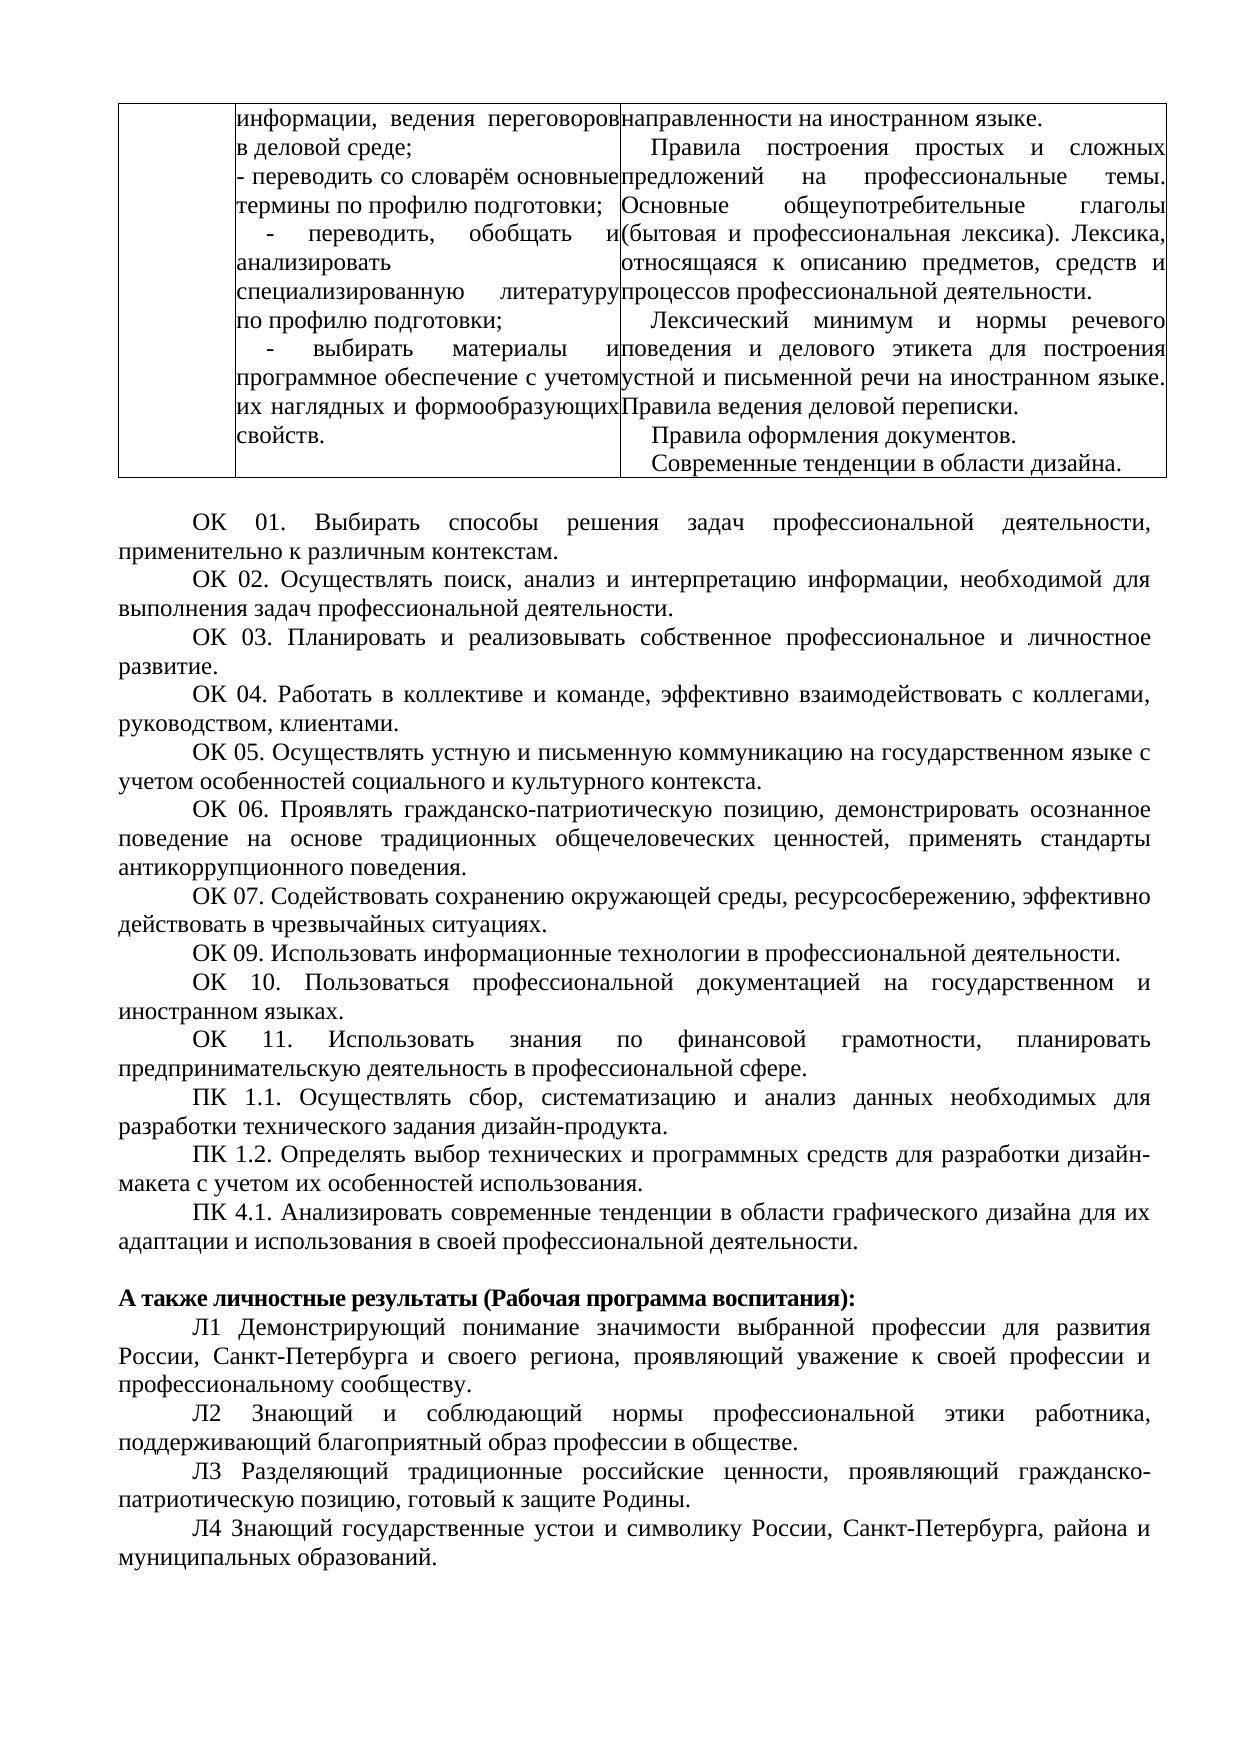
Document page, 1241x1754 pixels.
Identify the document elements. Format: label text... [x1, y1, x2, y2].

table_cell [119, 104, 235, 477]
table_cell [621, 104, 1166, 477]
text ОК 02. Осуществлять поиск, анализ и интерпретацию информации, необходимой для выполнения задач профессиональной деятельности. [118, 564, 1152, 622]
text Л1 Демонстрирующий понимание значимости выбранной профессии для развития России, Санкт-Петербурга и своего региона, проявляющий уважение к своей профессии и профессиональному сообществу. [118, 1312, 1152, 1398]
text ОК 03. Планировать и реализовывать собственное профессиональное и личностное развитие. [118, 622, 1152, 679]
text ОК 11. Использовать знания по финансовой грамотности, планировать предпринимательскую деятельность в профессиональной сфере. [118, 1024, 1152, 1082]
text Л4 Знающий государственные устои и символику России, Санкт-Петербурга, района и муниципальных образований. [118, 1513, 1152, 1571]
text ОК 06. Проявлять гражданско-патриотическую позицию, демонстрировать осознанное поведение на основе традиционных общечеловеческих ценностей, применять стандарты антикоррупционного поведения. [118, 794, 1152, 881]
text ОК 05. Осуществлять устную и письменную коммуникацию на государственном языке с учетом особенностей социального и культурного контекста. [118, 737, 1152, 794]
text ОК 04. Работать в коллективе и команде, эффективно взаимодействовать с коллегами, руководством, клиентами. [118, 679, 1152, 737]
text ОК 07. Содействовать сохранению окружающей среды, ресурсосбережению, эффективно действовать в чрезвычайных ситуациях. [118, 881, 1152, 938]
text ОК 10. Пользоваться профессиональной документацией на государственном и иностранном языках. [118, 967, 1152, 1024]
text Л3 Разделяющий традиционные российские ценности, проявляющий гражданско-патриотическую позицию, готовый к защите Родины. [118, 1456, 1152, 1513]
text ОК 01. Выбирать способы решения задач профессиональной деятельности, применительно к различным контекстам. [118, 507, 1152, 564]
text ПК 4.1. Анализировать современные тенденции в области графического дизайна для их адаптации и использования в своей профессиональной деятельности. [118, 1197, 1152, 1254]
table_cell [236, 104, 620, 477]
text ПК 1.2. Определять выбор технических и программных средств для разработки дизайн-макета с учетом их особенностей использования. [118, 1139, 1152, 1197]
text ОК 09. Использовать информационные технологии в профессиональной деятельности. [118, 938, 1152, 967]
text ПК 1.1. Осуществлять сбор, систематизацию и анализ данных необходимых для разработки технического задания дизайн-продукта. [118, 1082, 1152, 1139]
text А также личностные результаты (Рабочая программа воспитания): [118, 1283, 1152, 1312]
text Л2 Знающий и соблюдающий нормы профессиональной этики работника, поддерживающий благоприятный образ профессии в обществе. [118, 1398, 1152, 1456]
